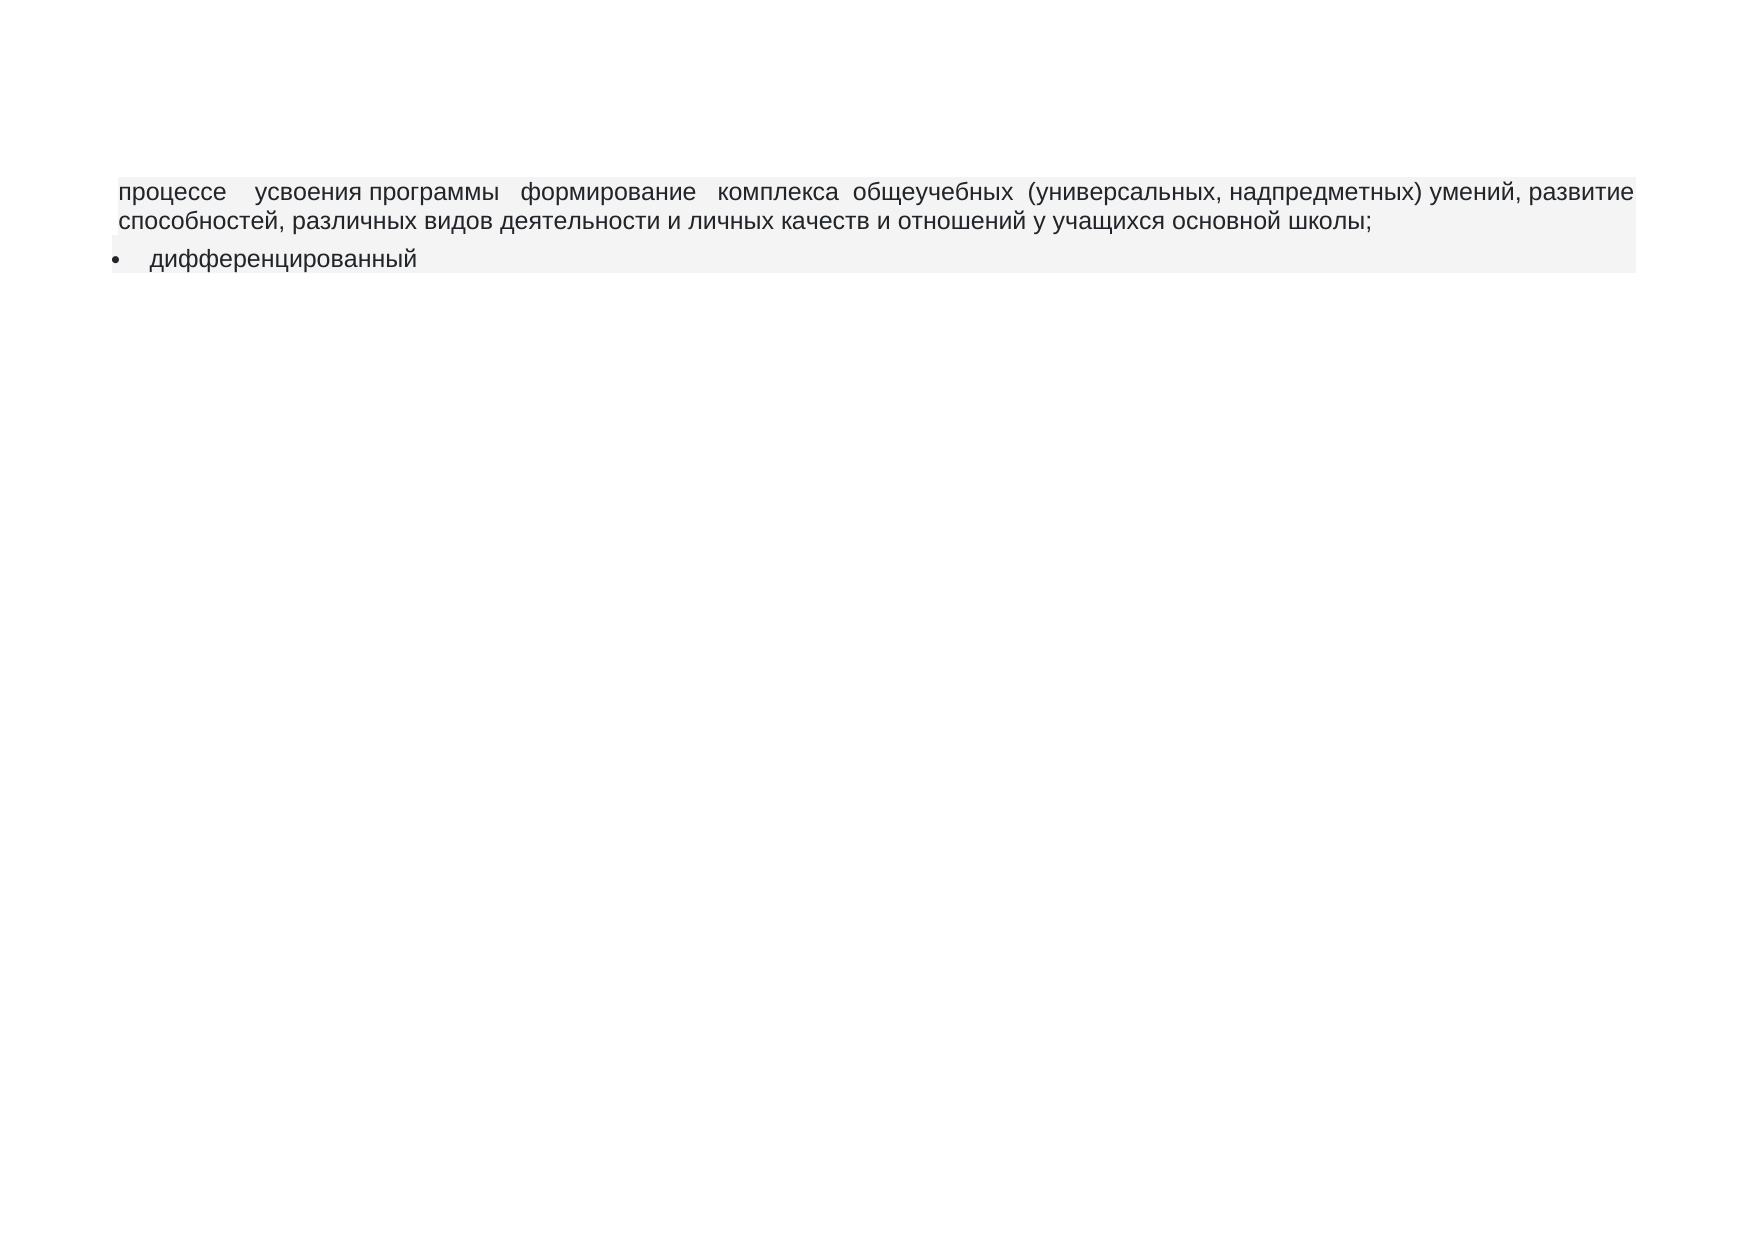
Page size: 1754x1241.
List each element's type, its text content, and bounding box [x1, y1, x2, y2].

list дифференцированный [112, 244, 1636, 273]
text процессе усвоения программы формирование комплекса общеучебных (универсальных, надпредметных) умений, развитие способностей, различных видов деятельности и личных качеств и отношений у учащихся основной школы; [118, 177, 1636, 235]
